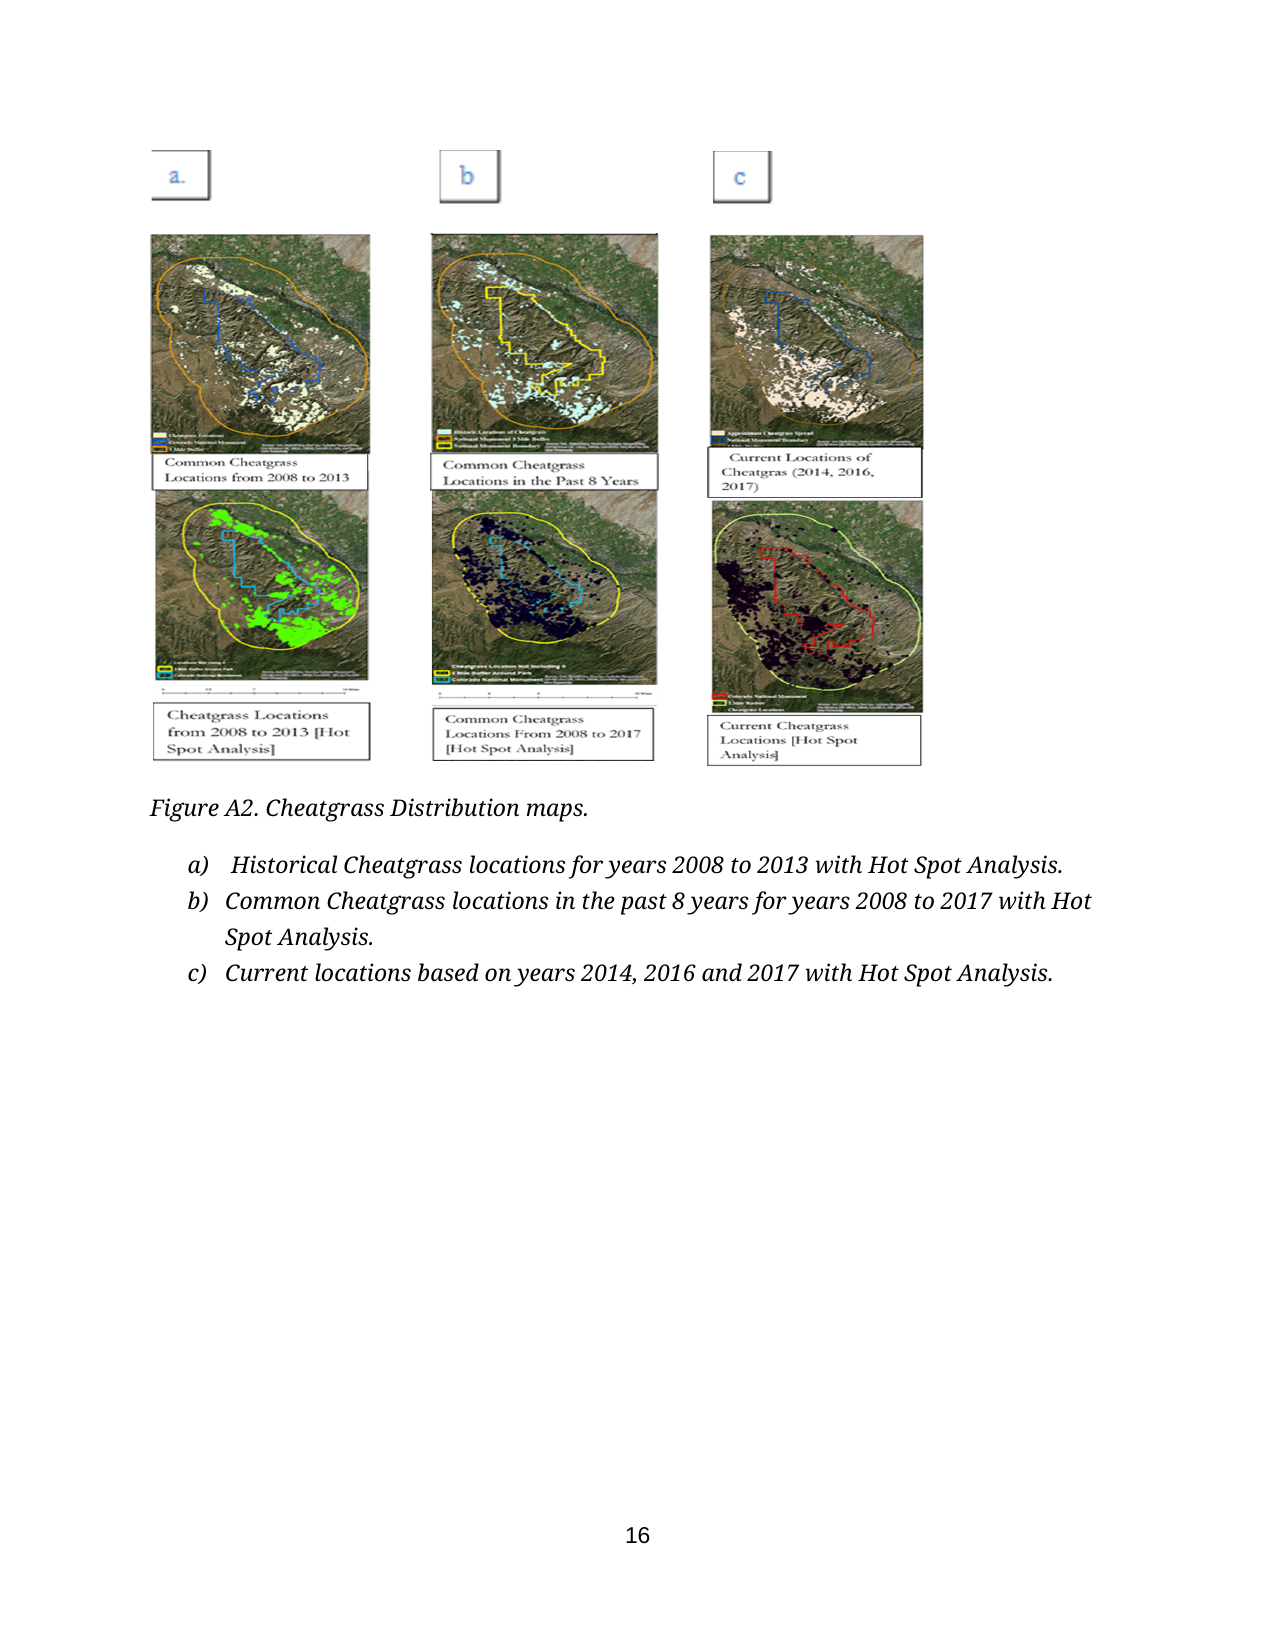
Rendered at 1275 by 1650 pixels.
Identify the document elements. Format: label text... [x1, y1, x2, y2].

picture [713, 151, 778, 208]
picture [439, 150, 506, 208]
list Common Cheatgrass locations in the past 8 years for years 2008 to 2017 with Hot Spot Analysis. [187, 885, 1125, 952]
list Current locations based on years 2014, 2016 and 2017 with Hot Spot Analysis. [187, 957, 1125, 988]
text Figure A2. Cheatgrass Distribution maps. [150, 792, 1125, 824]
list Historical Cheatgrass locations for years 2008 to 2013 with Hot Spot Analysis. [187, 849, 1125, 880]
picture [149, 150, 213, 199]
picture [150, 233, 927, 767]
